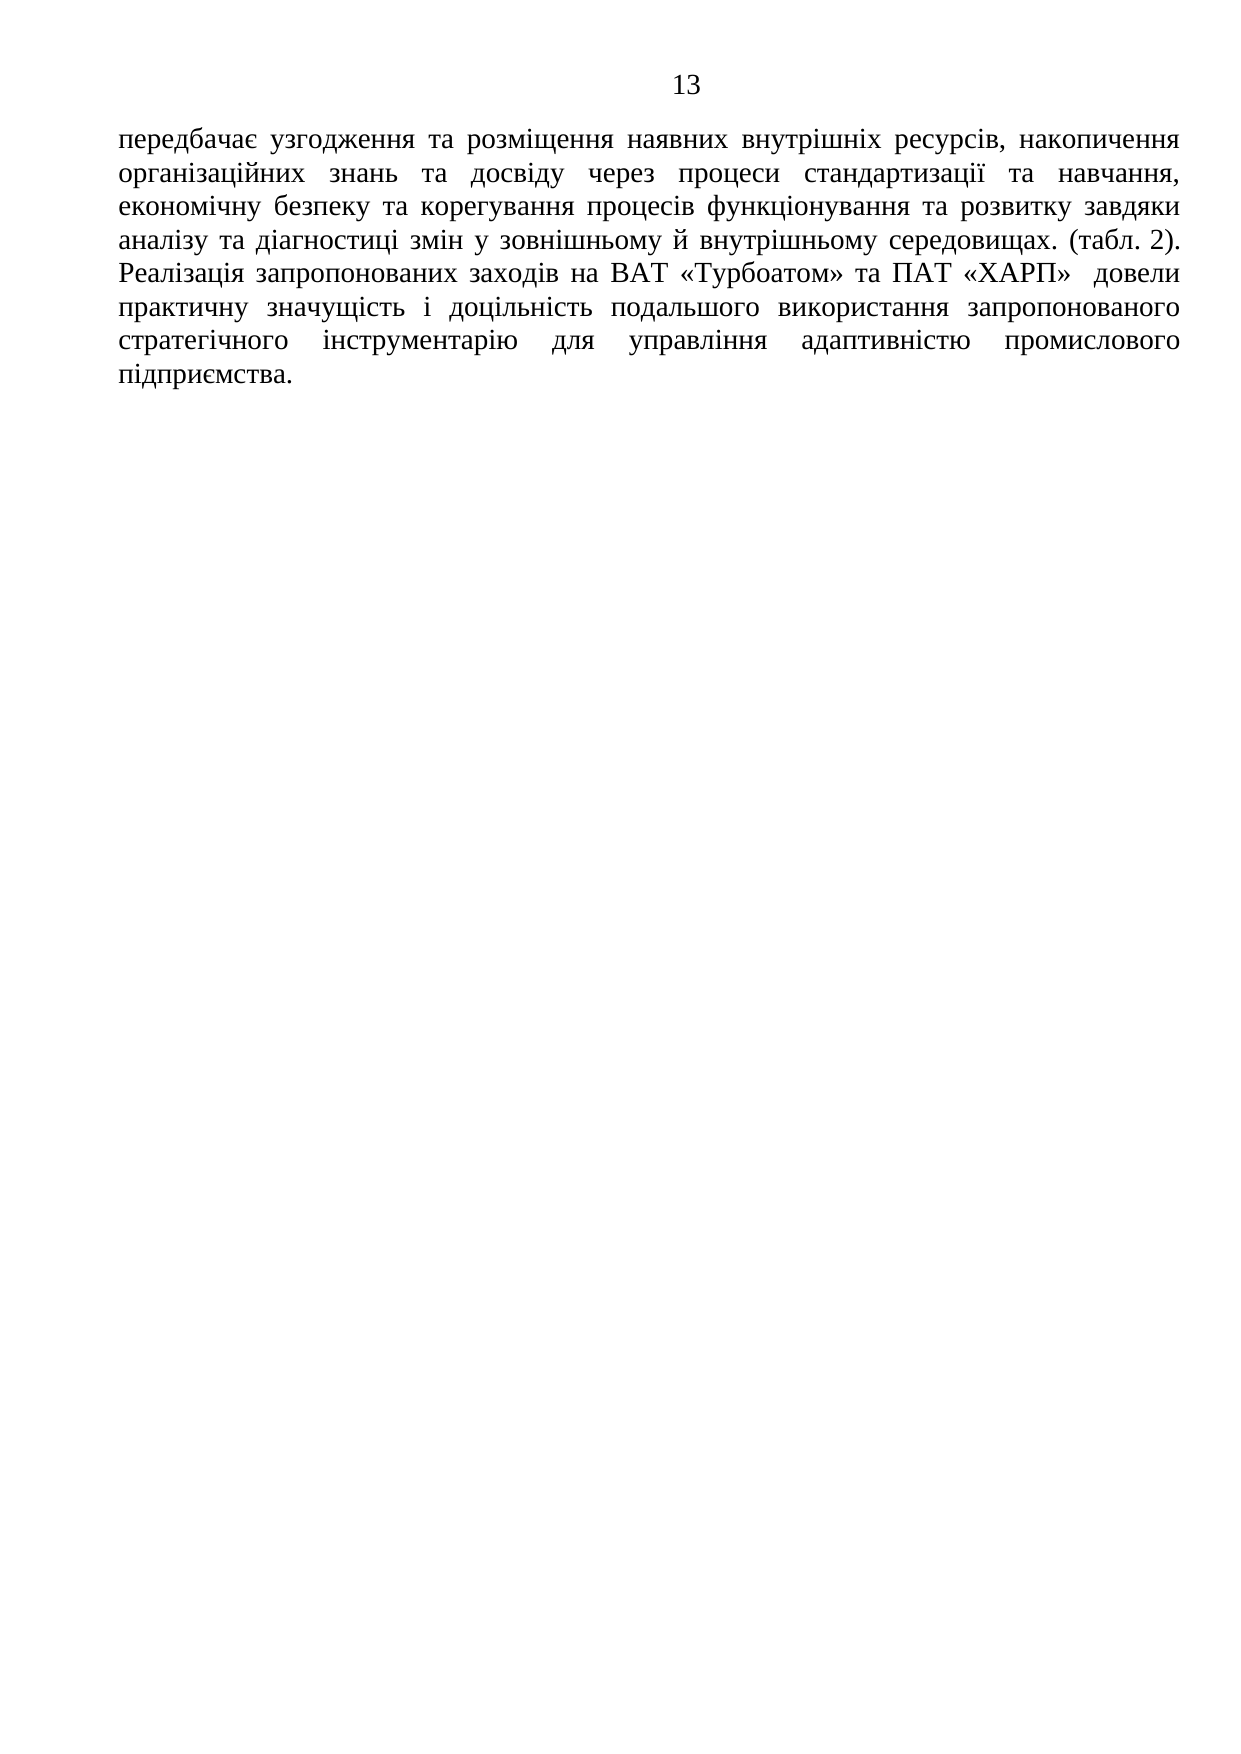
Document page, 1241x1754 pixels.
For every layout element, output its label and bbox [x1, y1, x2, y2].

text [118, 121, 1181, 389]
